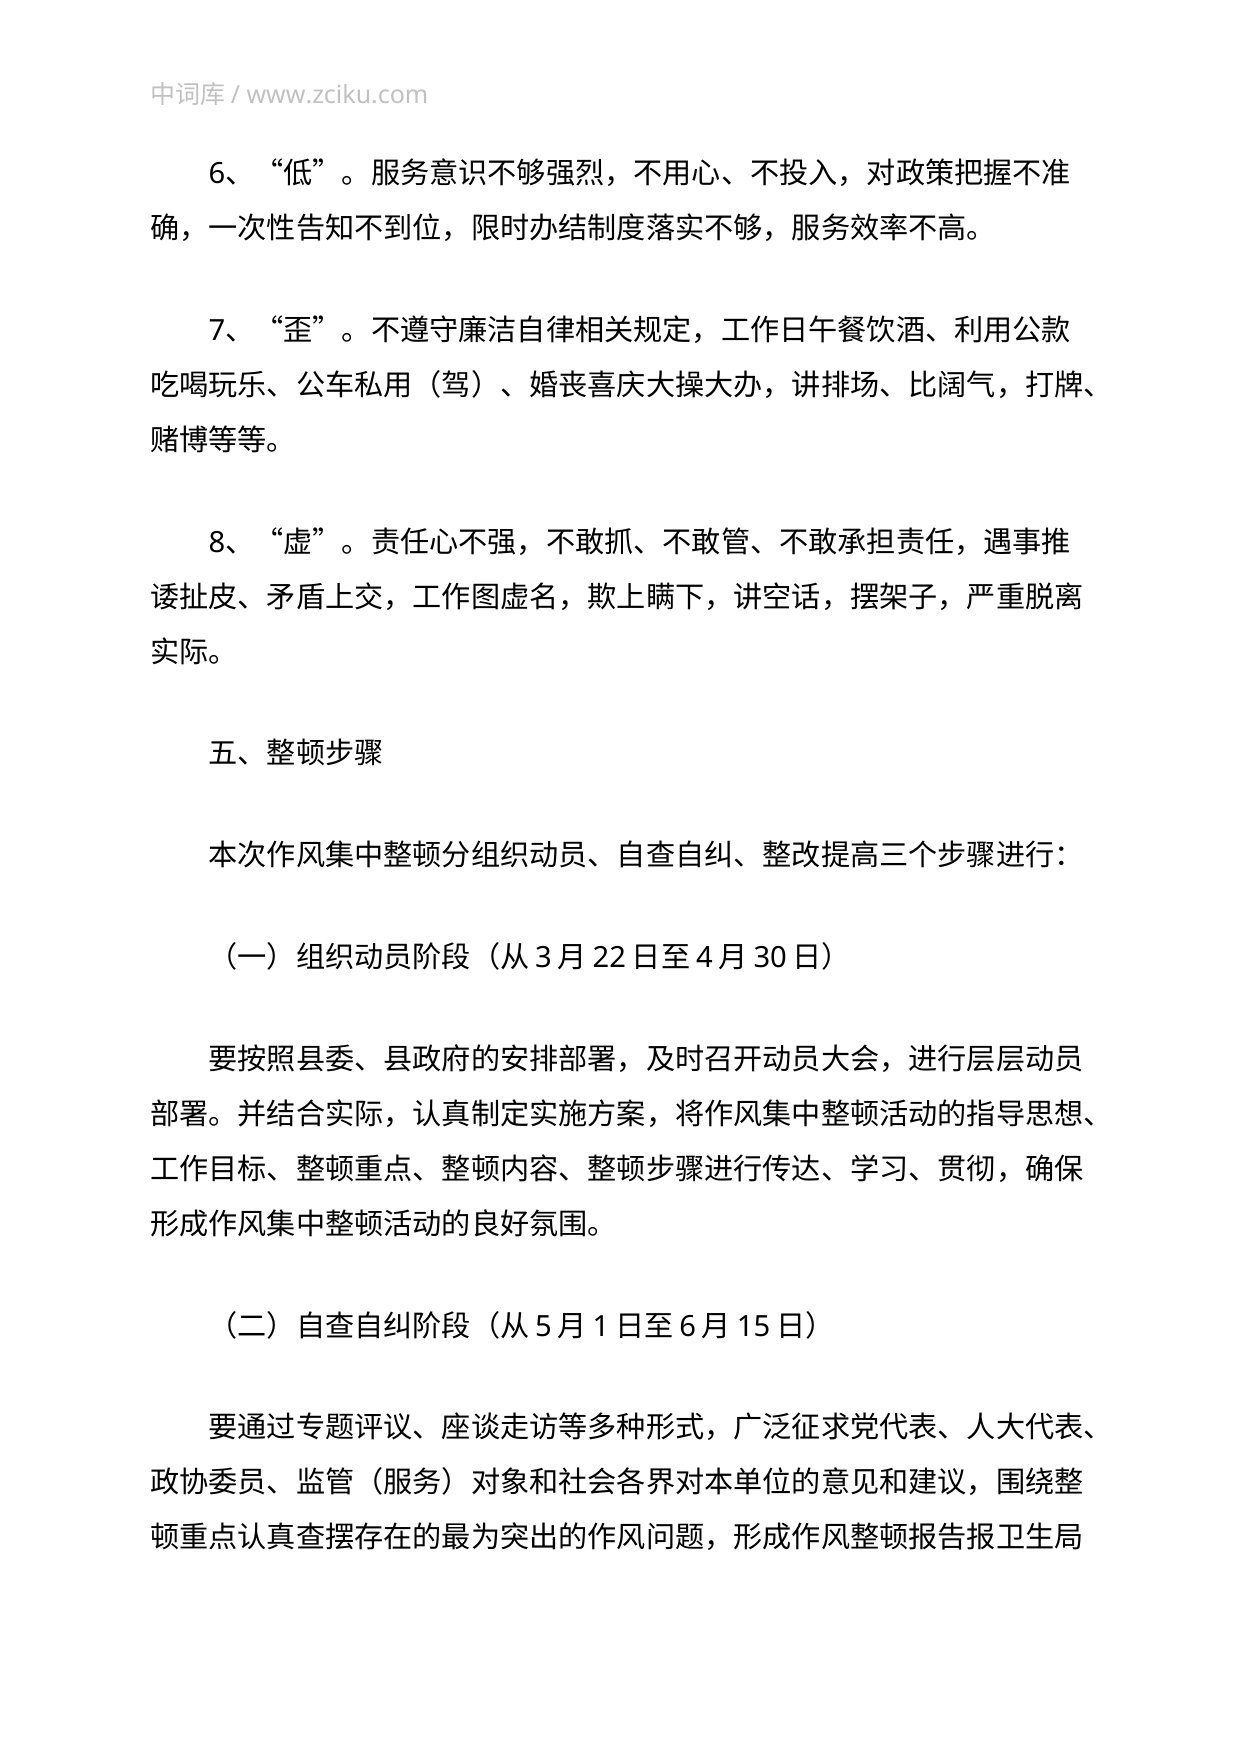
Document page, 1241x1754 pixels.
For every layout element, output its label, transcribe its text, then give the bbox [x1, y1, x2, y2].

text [150, 1404, 1090, 1556]
text 7、“歪”。不遵守廉洁自律相关规定，工作日午餐饮酒、利用公款吃喝玩乐、公车私用（驾）、婚丧喜庆大操大办，讲排场、比阔气，打牌、赌博等等。 [150, 307, 1090, 459]
text （二）自查自纠阶段（从5月1日至6月15日） [150, 1302, 1090, 1344]
text 五、整顿步骤 [150, 730, 1090, 772]
text 要按照县委、县政府的安排部署，及时召开动员大会，进行层层动员部署。并结合实际，认真制定实施方案，将作风集中整顿活动的指导思想、工作目标、整顿重点、整顿内容、整顿步骤进行传达、学习、贯彻，确保形成作风集中整顿活动的良好氛围。 [150, 1036, 1090, 1243]
text 8、“虚”。责任心不强，不敢抓、不敢管、不敢承担责任，遇事推诿扯皮、矛盾上交，工作图虚名，欺上瞒下，讲空话，摆架子，严重脱离实际。 [150, 518, 1090, 671]
text （一）组织动员阶段（从3月22日至4月30日） [150, 934, 1090, 976]
text 本次作风集中整顿分组织动员、自查自纠、整改提高三个步骤进行： [150, 832, 1090, 874]
text 6、“低”。服务意识不够强烈，不用心、不投入，对政策把握不准确，一次性告知不到位，限时办结制度落实不够，服务效率不高。 [150, 150, 1090, 247]
